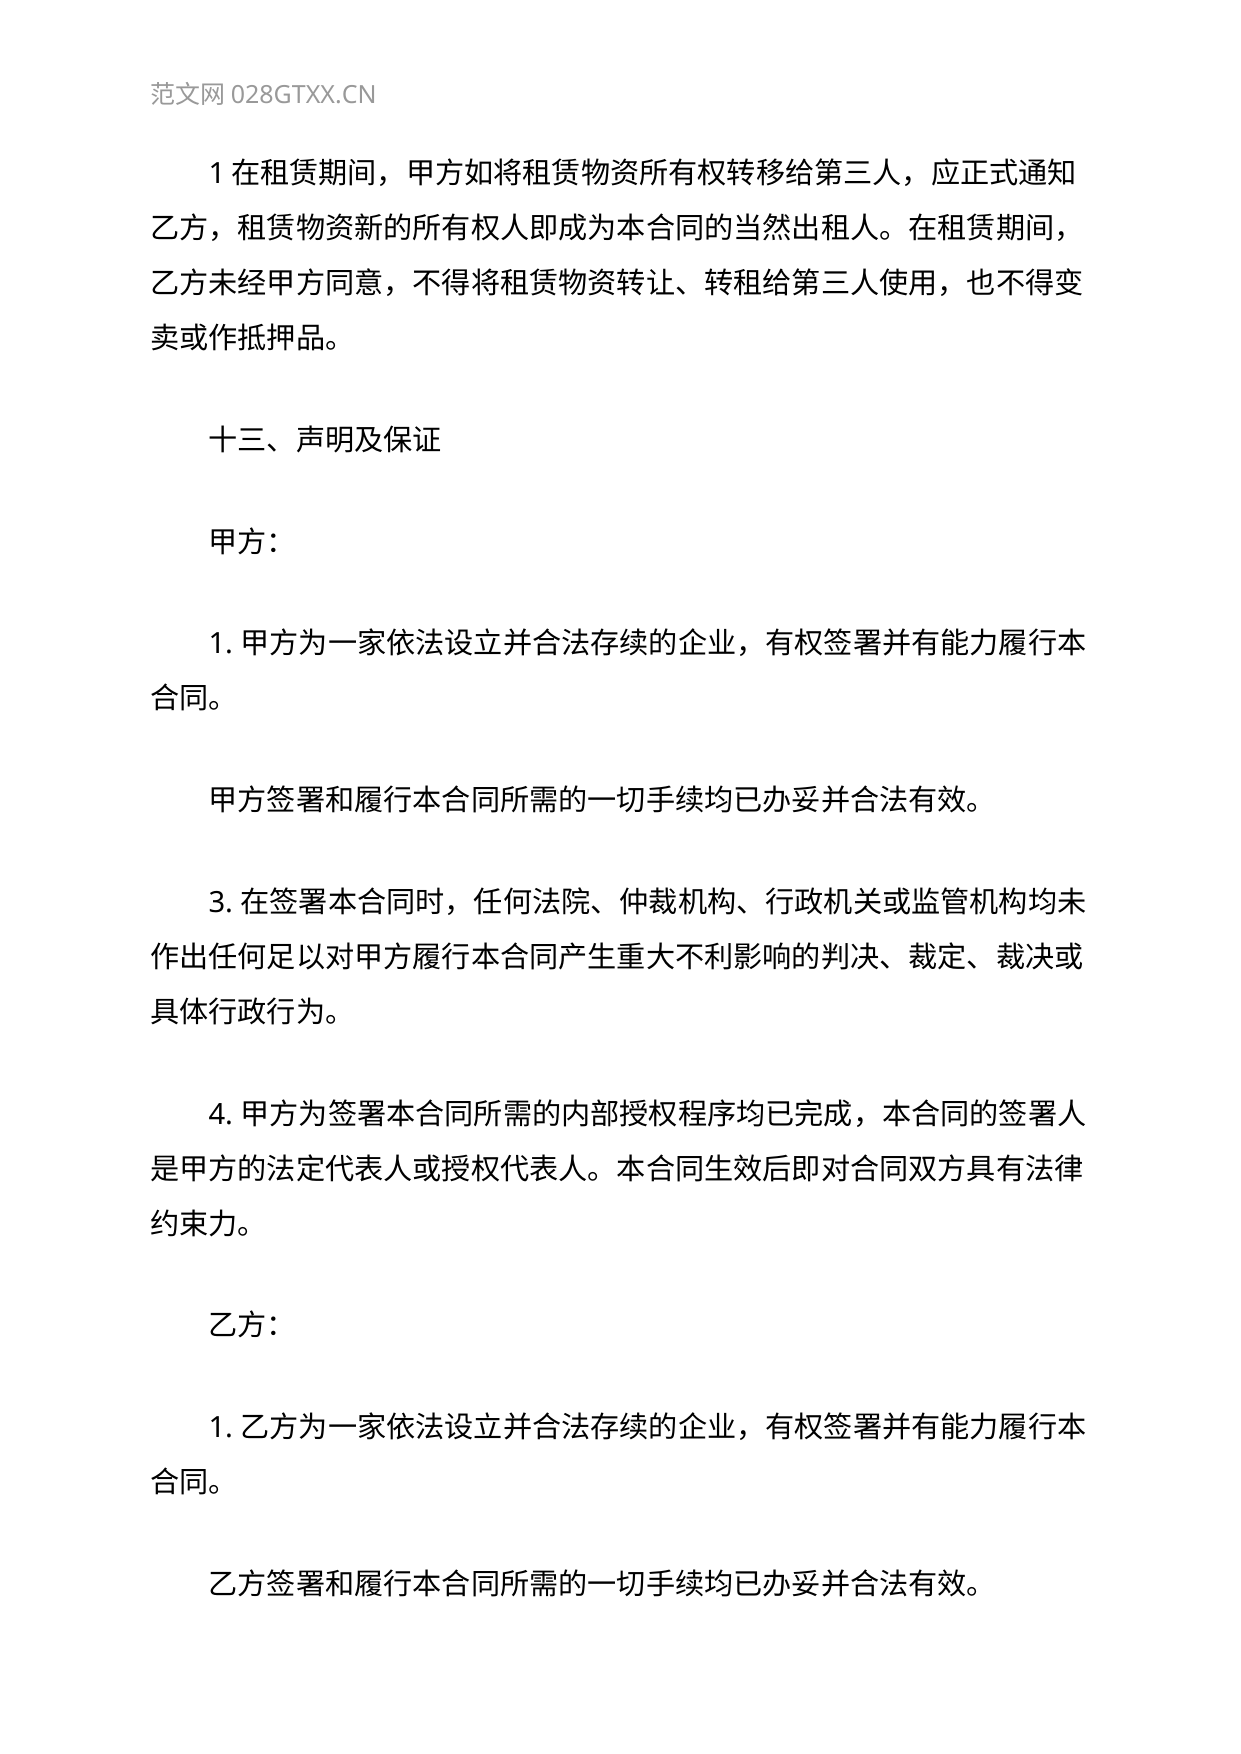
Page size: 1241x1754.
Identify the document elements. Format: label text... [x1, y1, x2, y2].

text 甲方签署和履行本合同所需的一切手续均已办妥并合法有效。 [150, 777, 1090, 819]
text 乙方签署和履行本合同所需的一切手续均已办妥并合法有效。 [150, 1561, 1090, 1603]
text 1在租赁期间，甲方如将租赁物资所有权转移给第三人，应正式通知乙方，租赁物资新的所有权人即成为本合同的当然出租人。在租赁期间，乙方未经甲方同意，不得将租赁物资转让、转租给第三人使用，也不得变卖或作抵押品。 [150, 150, 1090, 357]
text 甲方： [150, 518, 1090, 561]
text 十三、声明及保证 [150, 417, 1090, 459]
text 4. 甲方为签署本合同所需的内部授权程序均已完成，本合同的签署人是甲方的法定代表人或授权代表人。本合同生效后即对合同双方具有法律约束力。 [150, 1090, 1090, 1242]
text 1. 乙方为一家依法设立并合法存续的企业，有权签署并有能力履行本合同。 [150, 1404, 1090, 1501]
text 3. 在签署本合同时，任何法院、仲裁机构、行政机关或监管机构均未作出任何足以对甲方履行本合同产生重大不利影响的判决、裁定、裁决或具体行政行为。 [150, 879, 1090, 1031]
text 乙方： [150, 1302, 1090, 1344]
text 1. 甲方为一家依法设立并合法存续的企业，有权签署并有能力履行本合同。 [150, 620, 1090, 717]
